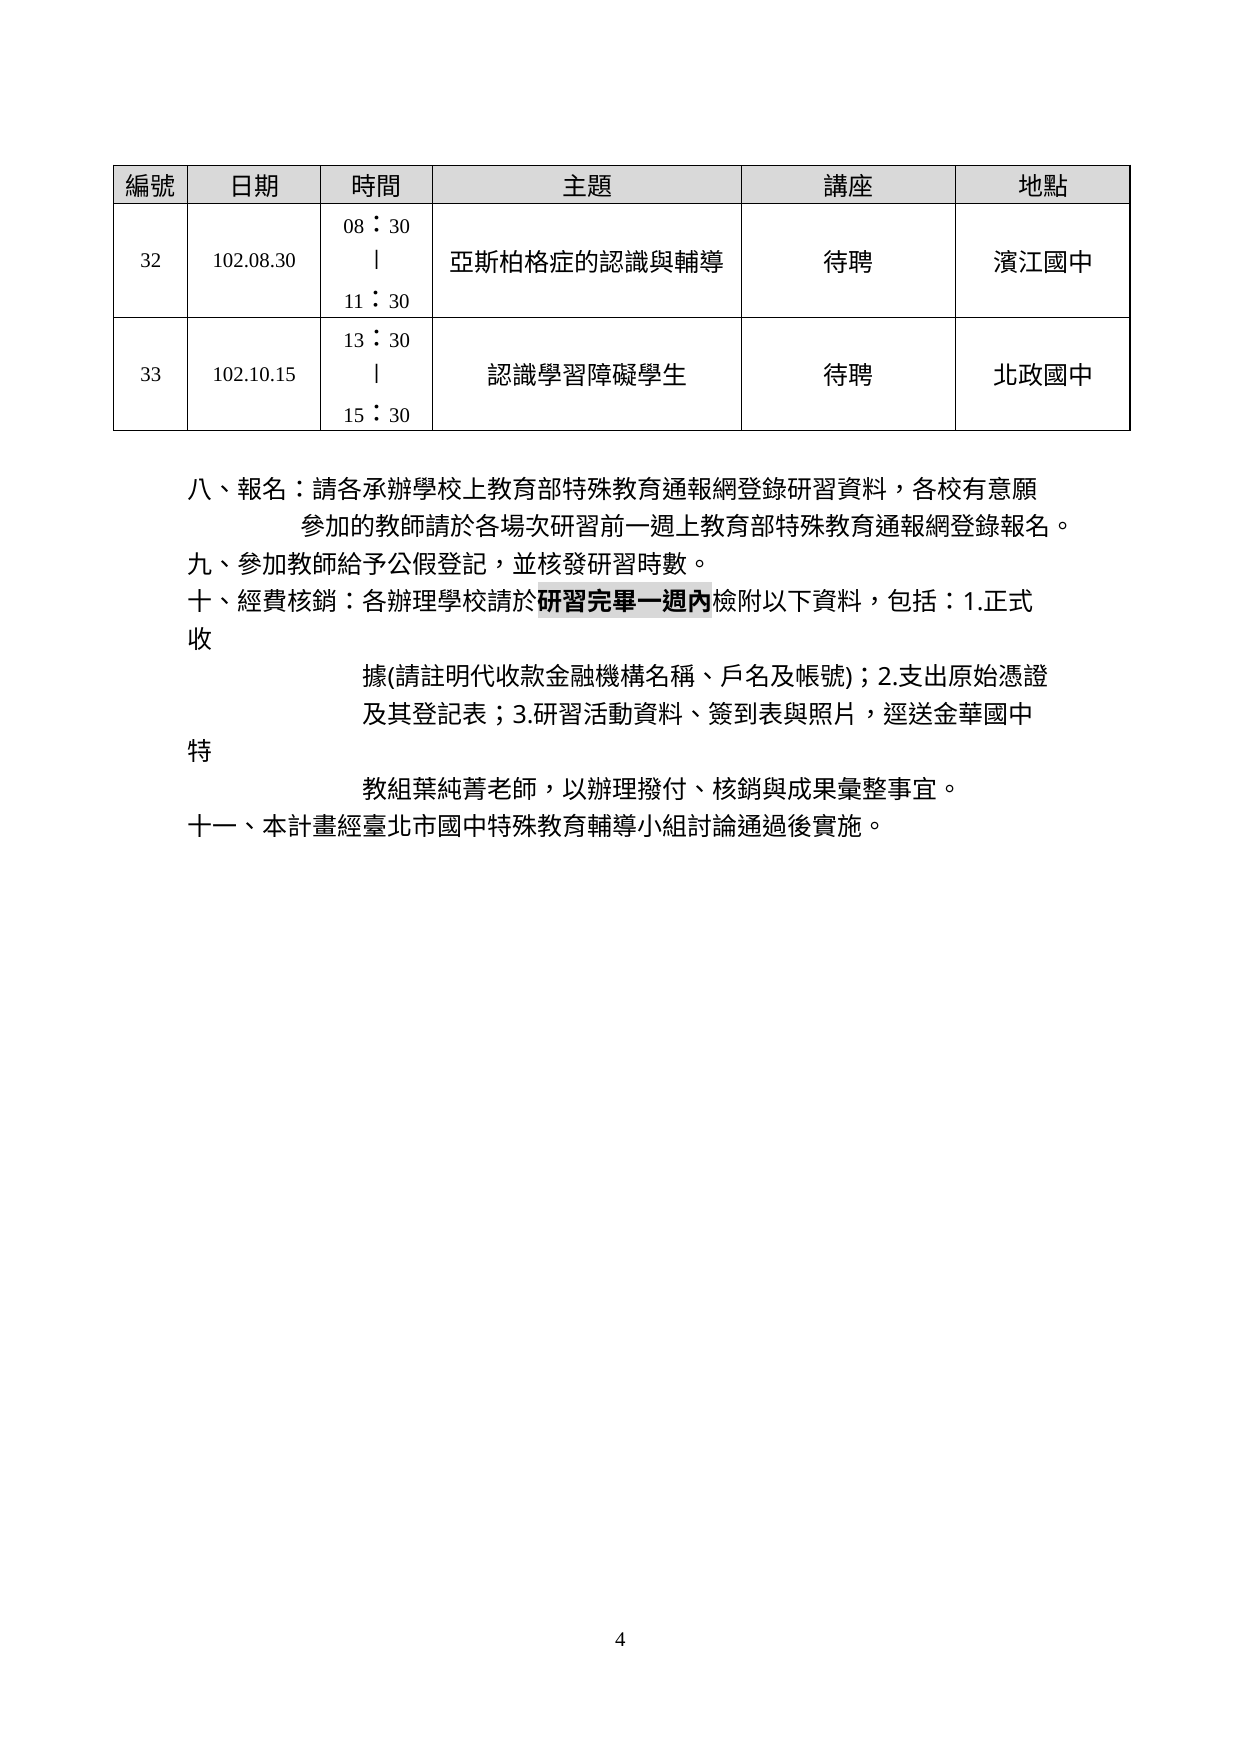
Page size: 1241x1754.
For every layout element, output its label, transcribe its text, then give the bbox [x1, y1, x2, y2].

table_header 講座 [742, 166, 955, 203]
table_cell 認識學習障礙學生 [433, 318, 741, 430]
table_header 時間 [321, 166, 432, 203]
text 九、參加教師給予公假登記，並核發研習時數。 [187, 544, 1053, 581]
text 及其登記表；3.研習活動資料、簽到表與照片，逕送金華國中特 [187, 694, 1053, 769]
table_cell 待聘 [742, 204, 955, 317]
text 十、經費核銷：各辦理學校請於研習完畢一週內檢附以下資料，包括：1.正式收 [187, 581, 1053, 656]
table_header 地點 [956, 166, 1129, 203]
table_cell 濱江國中 [956, 204, 1129, 317]
table_header 日期 [188, 166, 320, 203]
table_cell 亞斯柏格症的認識與輔導 [433, 204, 741, 317]
table_cell 33 [114, 318, 187, 430]
table_cell 102.10.15 [188, 318, 320, 430]
text 十一、本計畫經臺北市國中特殊教育輔導小組討論通過後實施。 [187, 806, 1053, 844]
table_cell 32 [114, 204, 187, 317]
text 教組葉純菁老師，以辦理撥付、核銷與成果彙整事宜。 [187, 769, 1053, 806]
table_header 編號 [114, 166, 187, 203]
text 據(請註明代收款金融機構名稱、戶名及帳號)；2.支出原始憑證 [187, 656, 1053, 694]
table_cell 待聘 [742, 318, 955, 430]
table_cell 08：30 ∣ 11：30 [321, 204, 432, 317]
table_cell 13：30 ∣ 15：30 [321, 318, 432, 430]
table_cell 102.08.30 [188, 204, 320, 317]
table_cell 北政國中 [956, 318, 1129, 430]
table_header 主題 [433, 166, 741, 203]
text 八、報名：請各承辦學校上教育部特殊教育通報網登錄研習資料，各校有意願參加的教師請於各場次研習前一週上教育部特殊教育通報網登錄報名。 [187, 469, 1053, 544]
